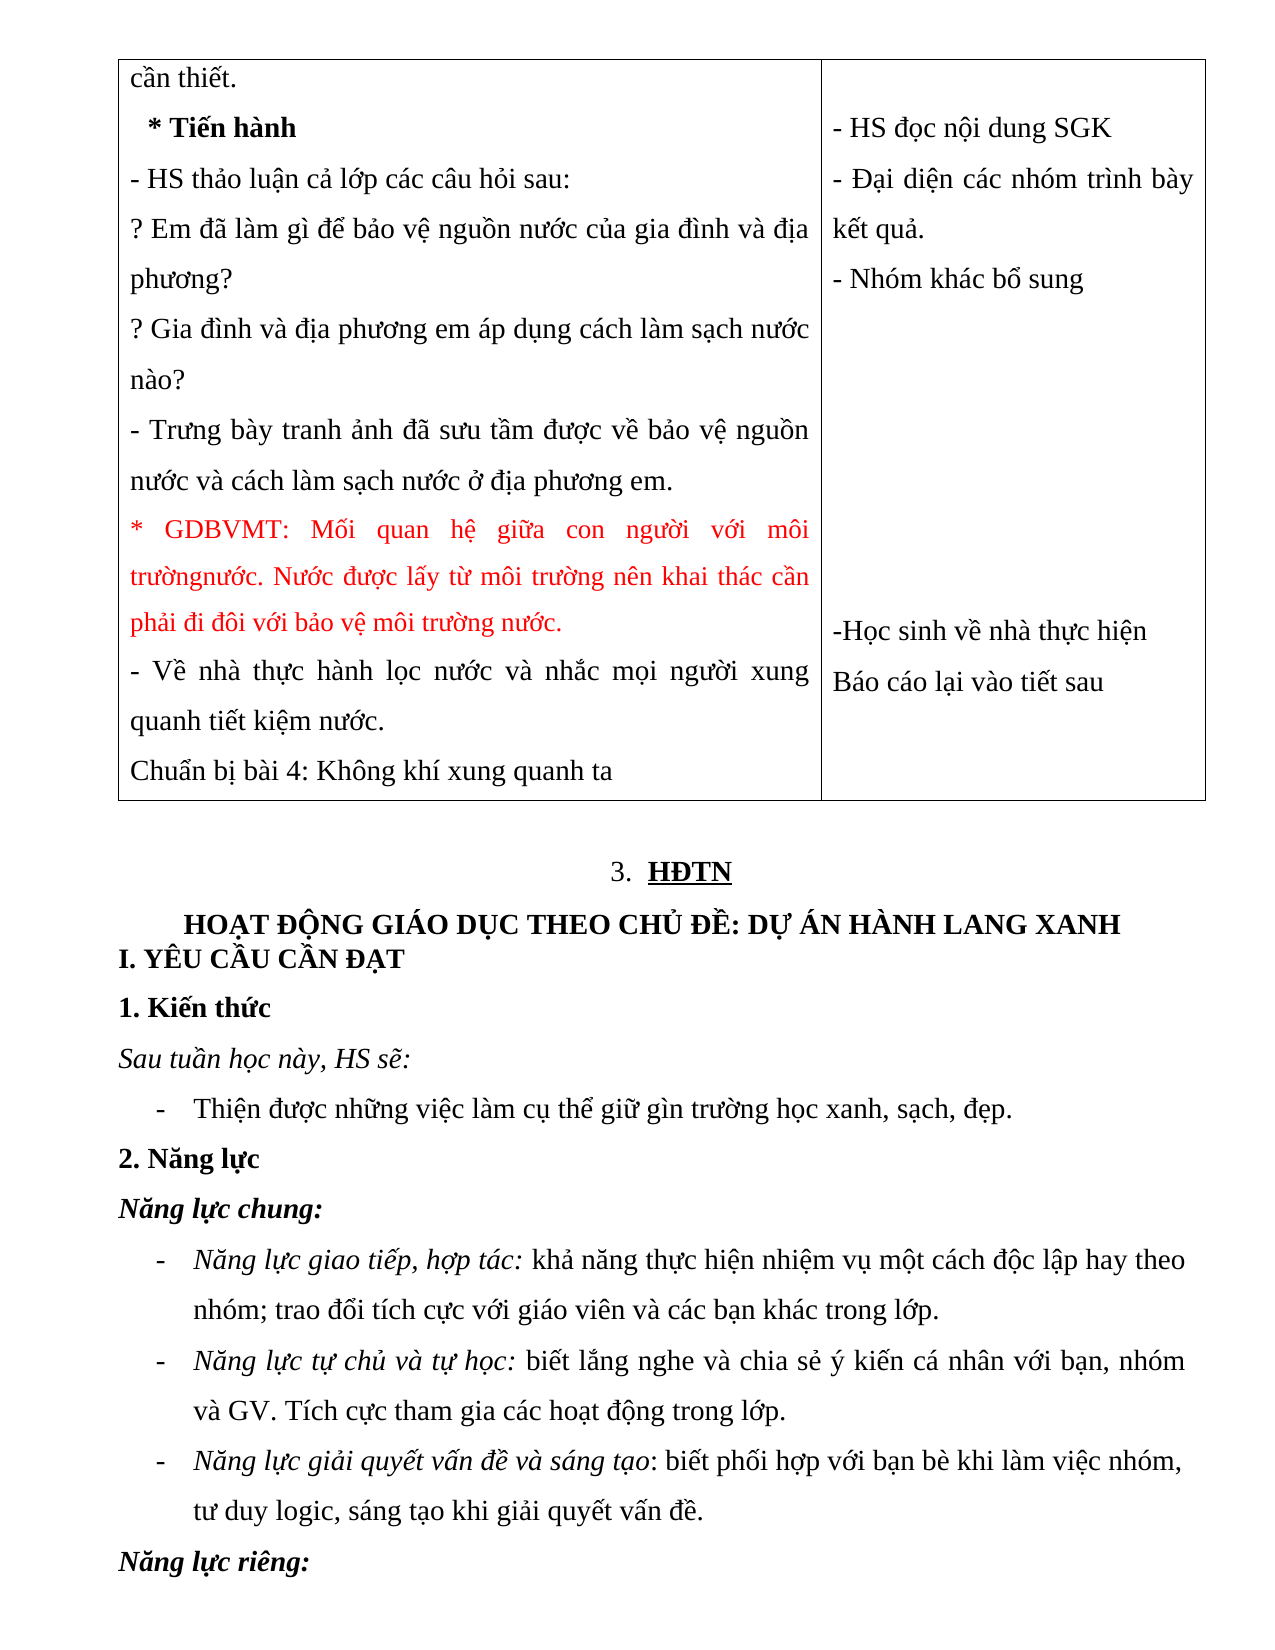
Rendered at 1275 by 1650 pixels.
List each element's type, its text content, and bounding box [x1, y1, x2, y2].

list HĐTN [156, 854, 1186, 888]
text Sau tuần học này, HS sẽ: [118, 1041, 1186, 1074]
text HOẠT ĐỘNG GIÁO DỤC THEO CHỦ ĐỀ: DỰ ÁN HÀNH LANG XANH [118, 904, 1186, 942]
text 2. Năng lực [118, 1141, 1186, 1175]
list Năng lực giao tiếp, hợp tác: khả năng thực hiện nhiệm vụ một cách độc lập hay theo nhóm; trao đổi tích cực với giáo viên và các bạn khác trong lớp. [156, 1242, 1186, 1326]
list Năng lực tự chủ và tự học: biết lắng nghe và chia sẻ ý kiến cá nhân với bạn, nhóm và GV. Tích cực tham gia các hoạt động trong lớp. [156, 1343, 1186, 1426]
text Năng lực chung: [118, 1192, 1186, 1225]
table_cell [822, 60, 1205, 800]
text Năng lực riêng: [118, 1544, 1186, 1577]
text I. YÊU CẦU CẦN ĐẠT [118, 942, 1186, 974]
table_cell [119, 60, 821, 800]
list Thiện được những việc làm cụ thể giữ gìn trường học xanh, sạch, đẹp. [156, 1091, 1186, 1124]
list Năng lực giải quyết vấn đề và sáng tạo: biết phối hợp với bạn bè khi làm việc nhóm, tư duy logic, sáng tạo khi giải quyết vấn đề. [156, 1443, 1186, 1527]
text 1. Kiến thức [118, 990, 1186, 1024]
